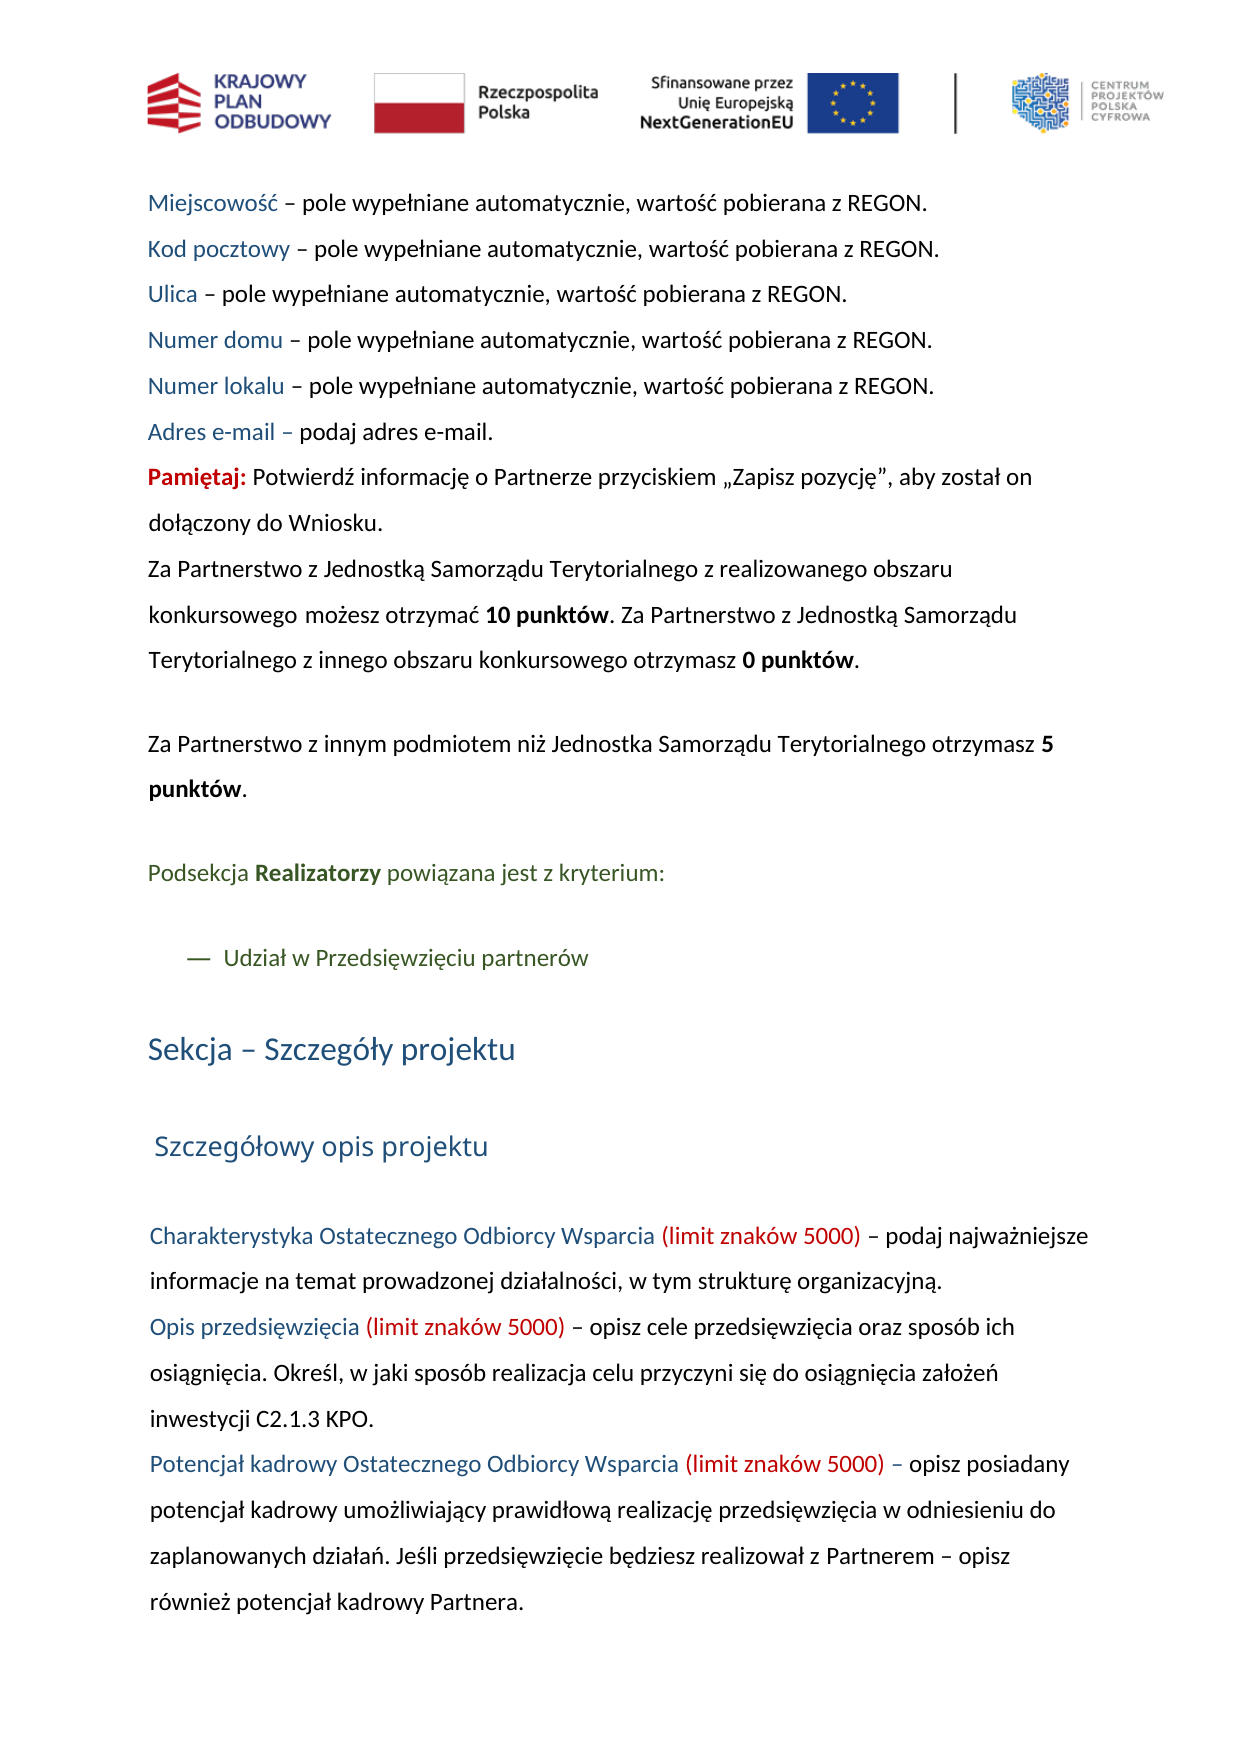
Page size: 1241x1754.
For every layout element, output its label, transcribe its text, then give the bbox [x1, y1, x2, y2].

subtitle Sekcja – Szczegóły projektu [148, 1028, 1096, 1069]
text Miejscowość – pole wypełniane automatycznie, wartość pobierana z REGON. [148, 187, 1096, 218]
text Charakterystyka Ostatecznego Odbiorcy Wsparcia (limit znaków 5000) – podaj najważniejsze informacje na temat prowadzonej działalności, w tym strukturę organizacyjną. [149, 1220, 1094, 1296]
list Udział w Przedsięwzięciu partnerów [186, 940, 1096, 974]
text Za Partnerstwo z innym podmiotem niż Jednostka Samorządu Terytorialnego otrzymasz 5 punktów. [148, 728, 1096, 804]
text Numer domu – pole wypełniane automatycznie, wartość pobierana z REGON. [148, 324, 1096, 355]
text Pamiętaj: Potwierdź informację o Partnerze przyciskiem „Zapisz pozycję”, aby został on dołączony do Wniosku. [148, 462, 1096, 538]
text Za Partnerstwo z Jednostką Samorządu Terytorialnego z realizowanego obszaru konkursowego możesz otrzymać 10 punktów. Za Partnerstwo z Jednostką Samorządu Terytorialnego z innego obszaru konkursowego otrzymasz 0 punktów. [148, 553, 1096, 675]
text Numer lokalu – pole wypełniane automatycznie, wartość pobierana z REGON. [148, 370, 1096, 401]
text Opis przedsięwzięcia (limit znaków 5000) – opisz cele przedsięwzięcia oraz sposób ich osiągnięcia. Określ, w jaki sposób realizacja celu przyczyni się do osiągnięcia założeń inwestycji C2.1.3 KPO. [149, 1311, 1094, 1433]
text Adres e-mail – podaj adres e-mail. [148, 416, 1096, 446]
picture [147, 73, 1164, 134]
text Kod pocztowy – pole wypełniane automatycznie, wartość pobierana z REGON. [148, 233, 1096, 263]
subtitle Szczegółowy opis projektu [148, 1127, 1096, 1164]
text Potencjał kadrowy Ostatecznego Odbiorcy Wsparcia (limit znaków 5000) – opisz posiadany potencjał kadrowy umożliwiający prawidłową realizację przedsięwzięcia w odniesieniu do zaplanowanych działań. Jeśli przedsięwzięcie będziesz realizował z Partnerem – opisz również potencjał kadrowy Partnera. [149, 1448, 1094, 1616]
text Podsekcja Realizatorzy powiązana jest z kryterium: [148, 857, 1096, 887]
text Ulica – pole wypełniane automatycznie, wartość pobierana z REGON. [148, 279, 1096, 309]
